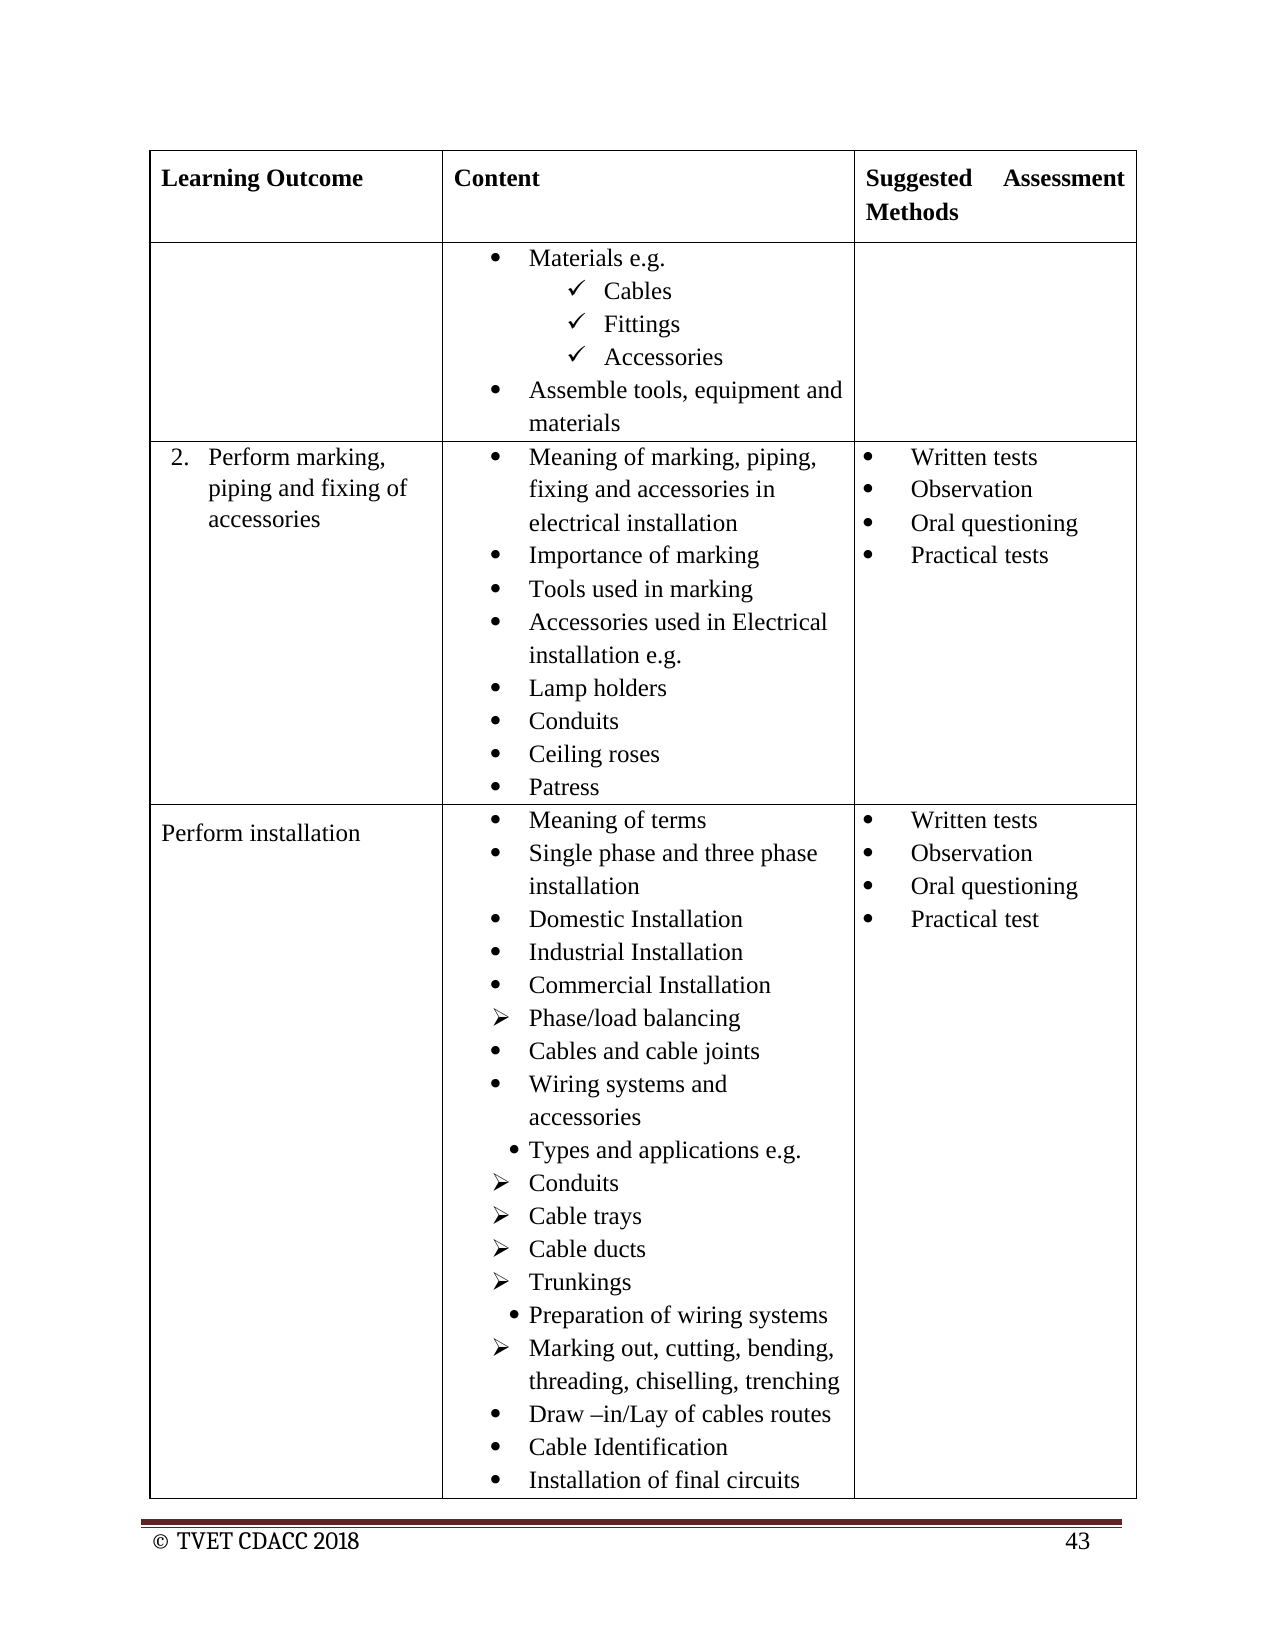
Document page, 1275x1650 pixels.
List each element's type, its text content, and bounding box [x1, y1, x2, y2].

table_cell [443, 805, 854, 1498]
table_cell Written tests Observation Oral questioning Practical tests [855, 442, 1136, 804]
table_cell Perform installation [151, 805, 442, 1498]
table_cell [855, 805, 1136, 1498]
table_header Content [443, 151, 854, 242]
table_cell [443, 243, 854, 441]
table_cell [151, 243, 442, 441]
table_cell Meaning of marking, piping, fixing and accessories in electrical installation Importance of marking Tools used in marking Accessories used in Electrical installation e.g. Lamp holders Conduits Ceiling roses Patress [443, 442, 854, 804]
table_cell Perform marking, piping and fixing of accessories [151, 442, 442, 804]
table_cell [855, 243, 1136, 441]
table_header Learning Outcome [151, 151, 442, 242]
table_header Suggested Assessment Methods [855, 151, 1136, 242]
